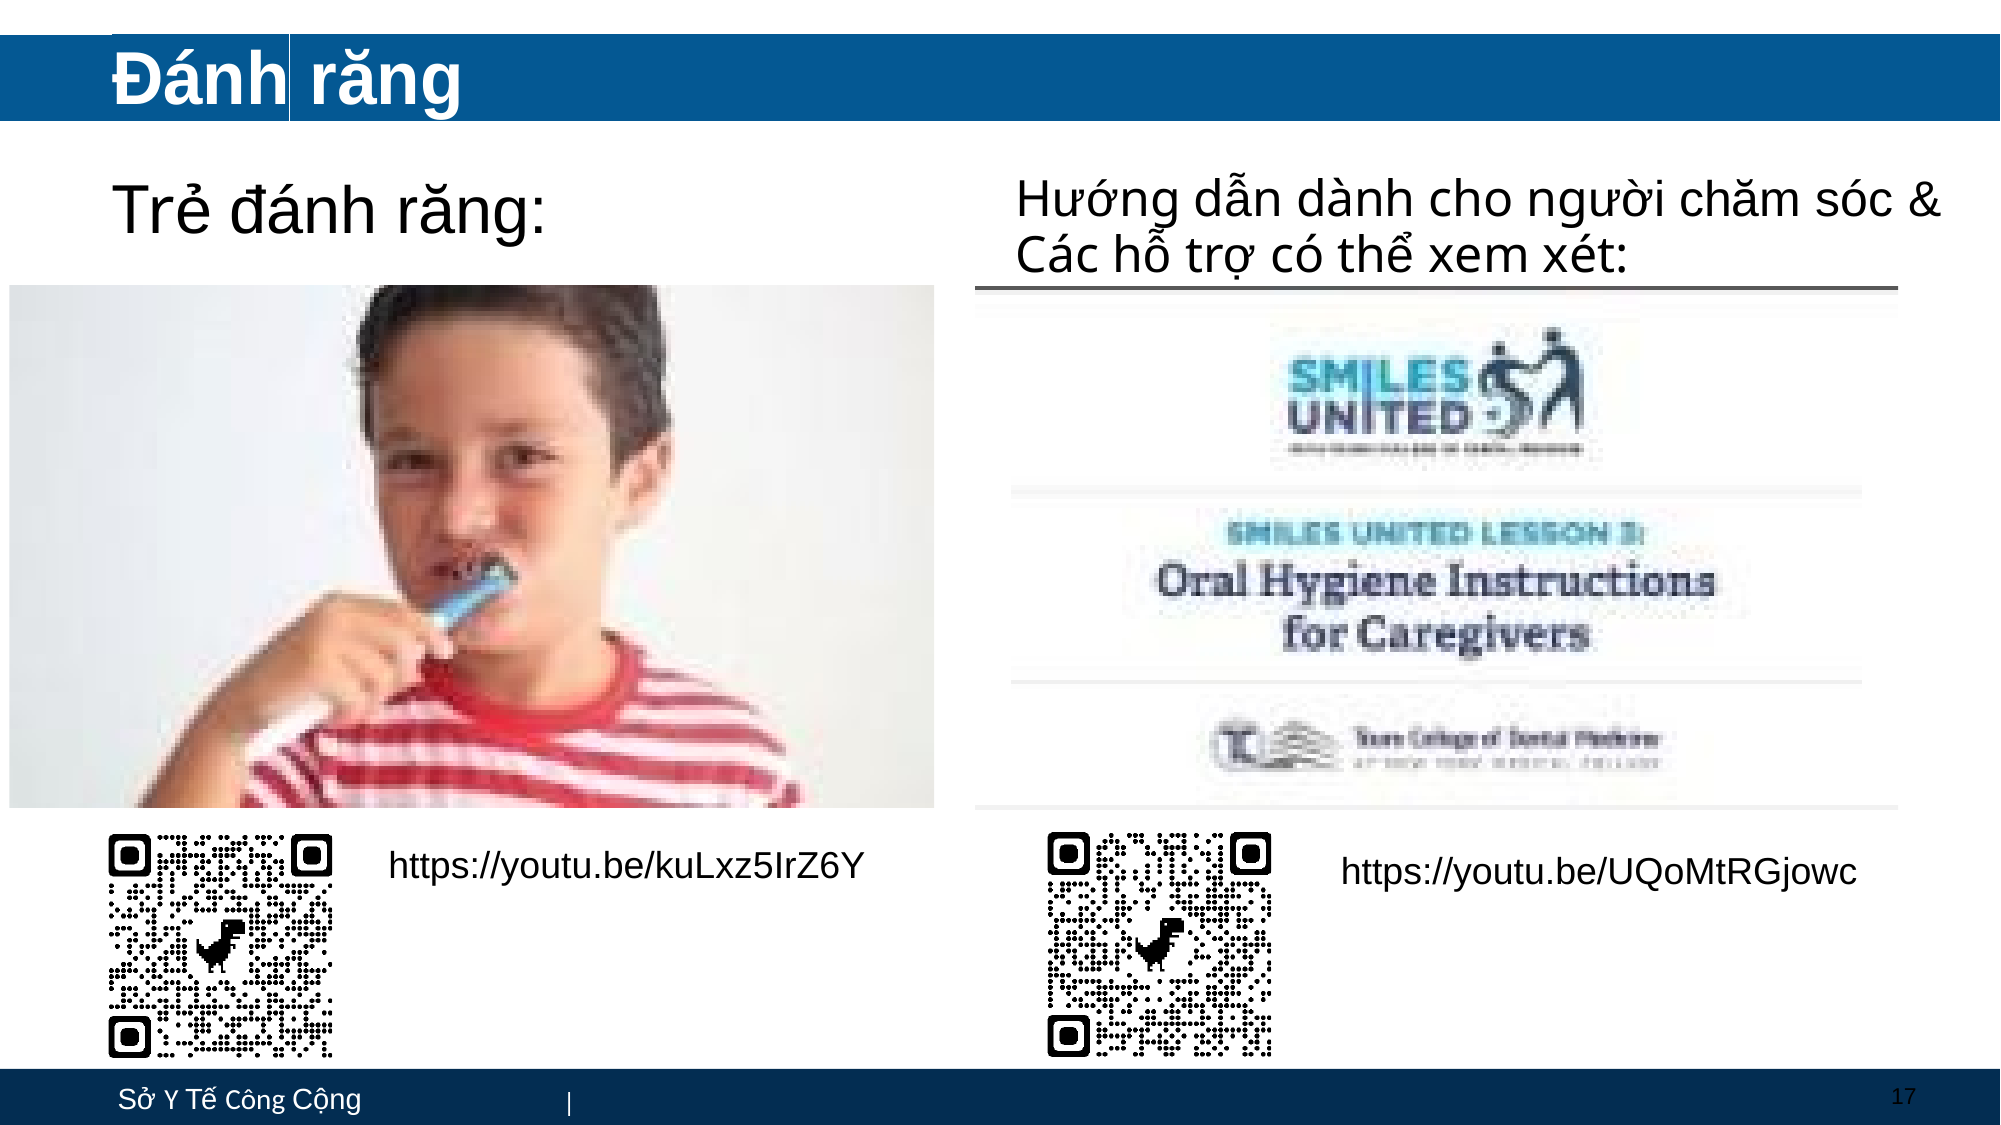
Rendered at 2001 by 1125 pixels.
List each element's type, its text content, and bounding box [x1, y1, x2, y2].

picture [975, 286, 1899, 810]
subtitle Trẻ đánh răng: [112, 162, 937, 253]
text Các hỗ trợ có thể xem xét: [1016, 227, 2000, 284]
picture [1047, 832, 1272, 1057]
picture [9, 285, 935, 808]
text https://youtu.be/UQoMtRGjowc [1341, 849, 2000, 892]
picture [108, 834, 333, 1058]
text Hướng dẫn dành cho người chăm sóc & [1016, 171, 2000, 227]
text https://youtu.be/kuLxz5IrZ6Y [388, 316, 937, 886]
